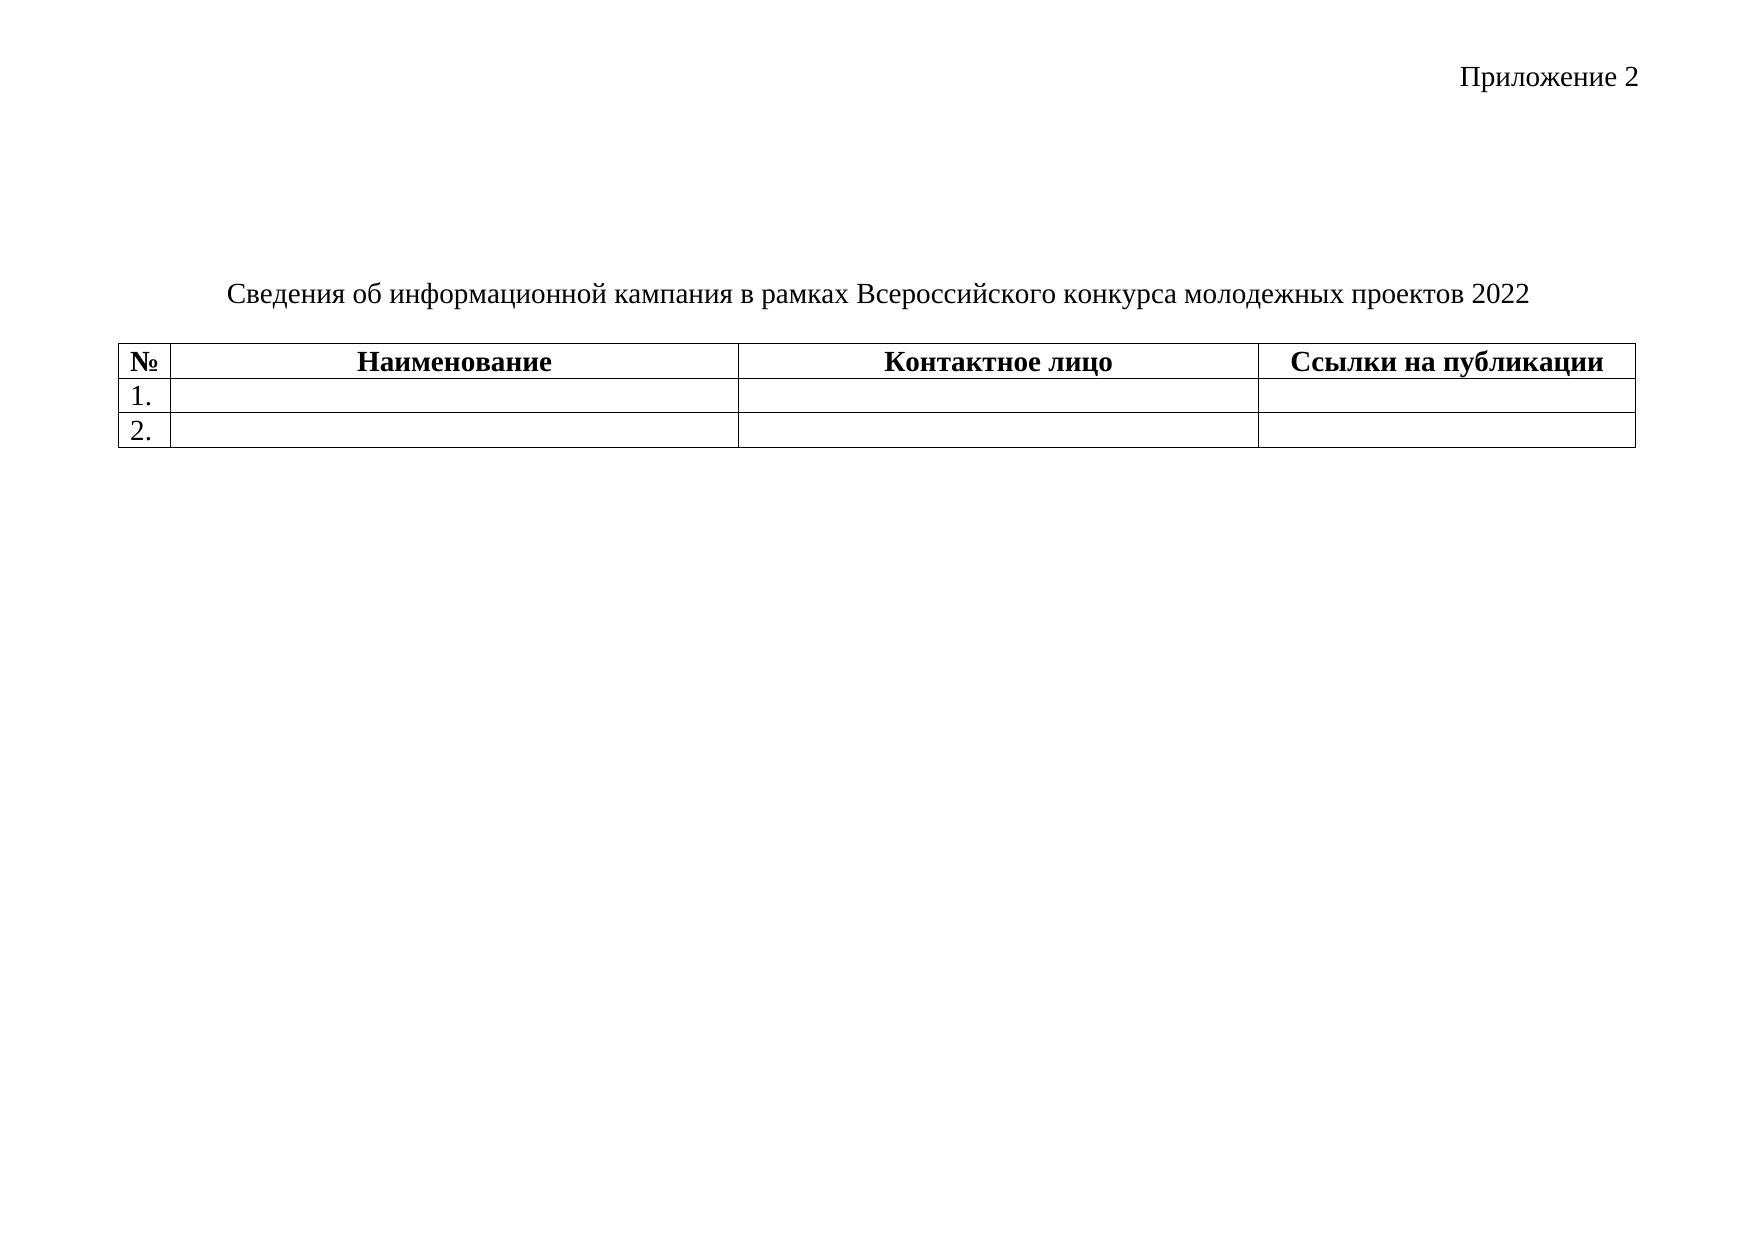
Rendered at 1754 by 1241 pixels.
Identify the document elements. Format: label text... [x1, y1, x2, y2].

table_cell [171, 379, 738, 412]
table_header Ссылки на публикации [1259, 344, 1635, 377]
table_cell [1259, 379, 1635, 412]
table_cell [1259, 413, 1635, 447]
table_cell 2. [119, 413, 170, 447]
table_cell [739, 413, 1258, 447]
table_cell [739, 379, 1258, 412]
table_cell [171, 413, 738, 447]
table_header Наименование [171, 344, 738, 377]
text Сведения об информационной кампания в рамках Всероссийского конкурса молодежных проектов 2022 [118, 277, 1639, 310]
table_cell 1. [119, 379, 170, 412]
table_header № [119, 344, 170, 377]
table_header Контактное лицо [739, 344, 1258, 377]
text Приложение 2 [118, 59, 1639, 93]
